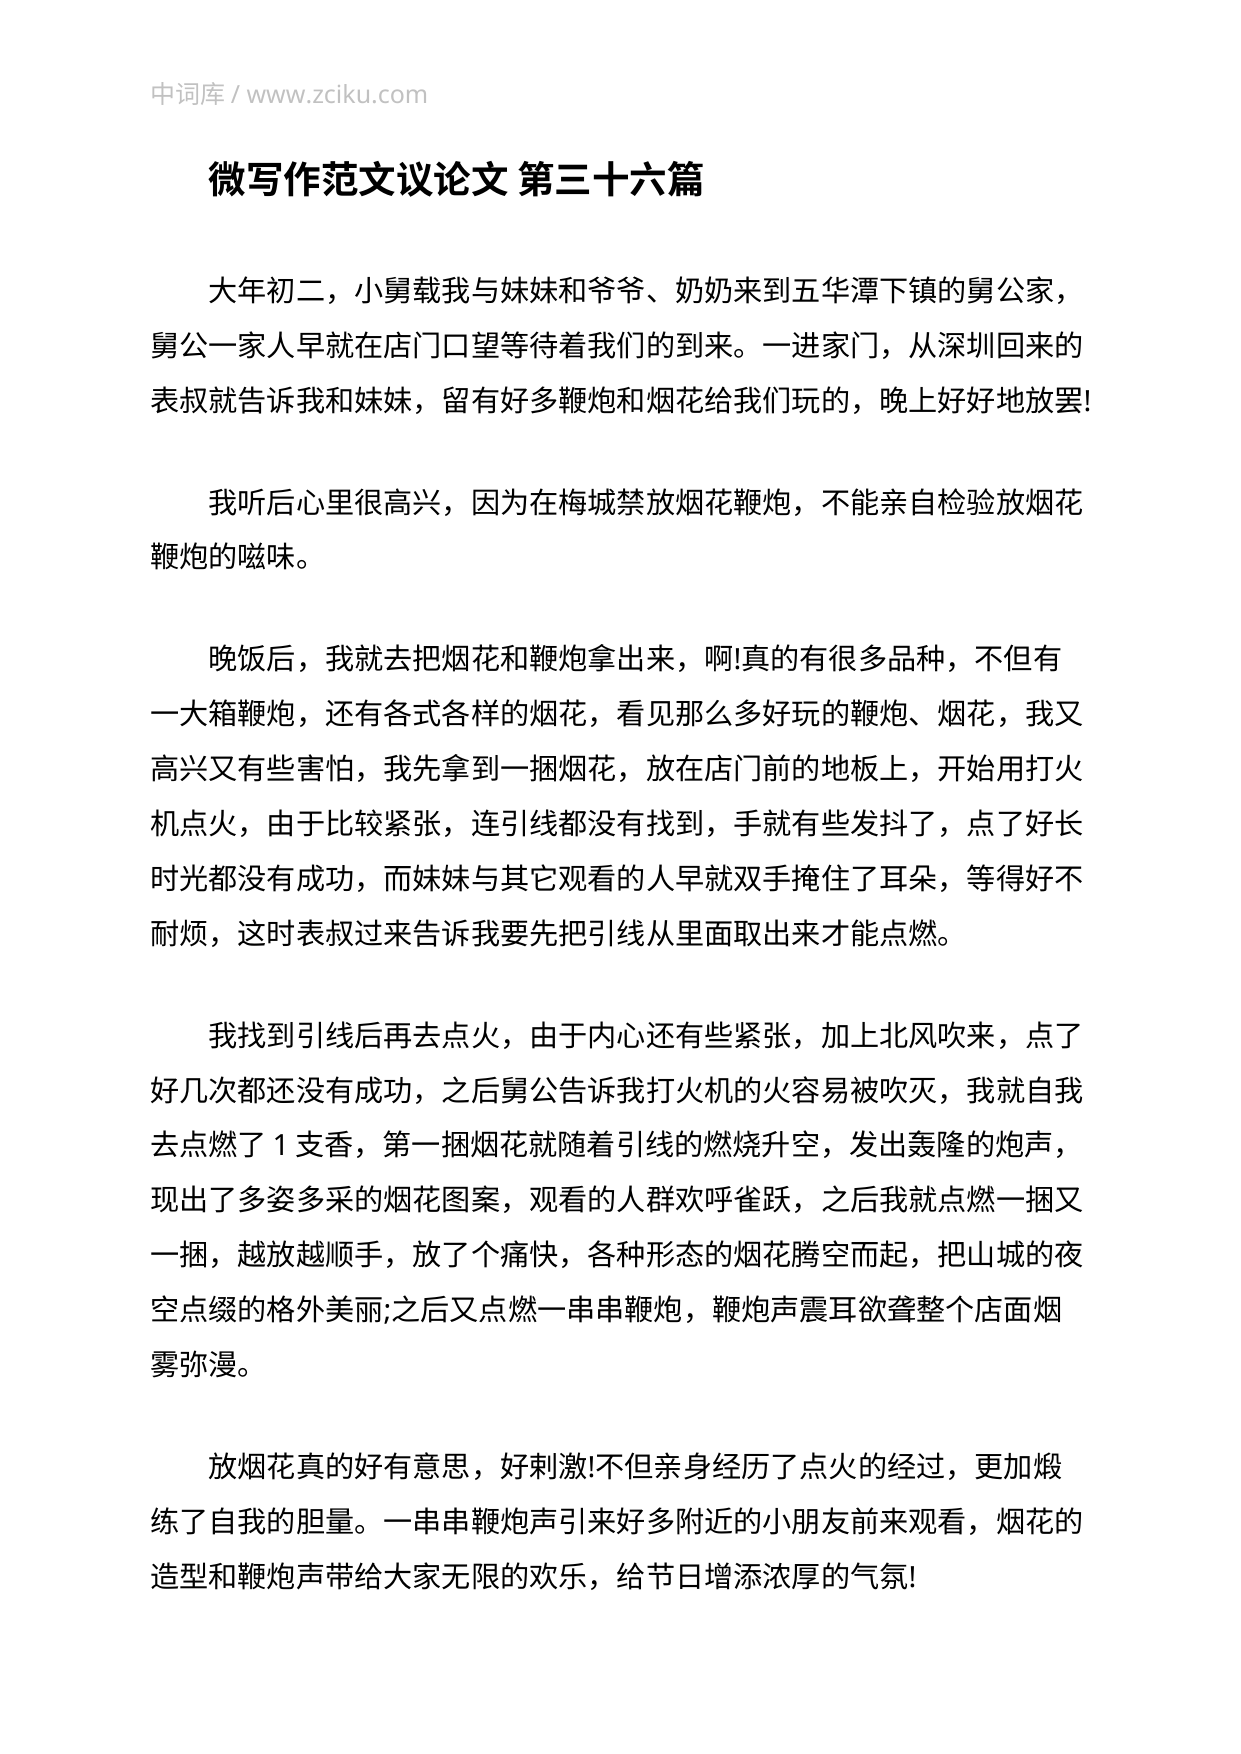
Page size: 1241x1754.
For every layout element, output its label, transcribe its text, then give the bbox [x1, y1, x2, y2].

text 大年初二，小舅载我与妹妹和爷爷、奶奶来到五华潭下镇的舅公家，舅公一家人早就在店门口望等待着我们的到来。一进家门，从深圳回来的表叔就告诉我和妹妹，留有好多鞭炮和烟花给我们玩的，晚上好好地放罢! [150, 267, 1090, 419]
text 我听后心里很高兴，因为在梅城禁放烟花鞭炮，不能亲自检验放烟花鞭炮的嗞味。 [150, 479, 1090, 576]
text 放烟花真的好有意思，好剌激!不但亲身经历了点火的经过，更加煅练了自我的胆量。一串串鞭炮声引来好多附近的小朋友前来观看，烟花的造型和鞭炮声带给大家无限的欢乐，给节日增添浓厚的气氛! [150, 1443, 1090, 1596]
text 晚饭后，我就去把烟花和鞭炮拿出来，啊!真的有很多品种，不但有一大箱鞭炮，还有各式各样的烟花，看见那么多好玩的鞭炮、烟花，我又高兴又有些害怕，我先拿到一捆烟花，放在店门前的地板上，开始用打火机点火，由于比较紧张，连引线都没有找到，手就有些发抖了，点了好长时光都没有成功，而妹妹与其它观看的人早就双手掩住了耳朵，等得好不耐烦，这时表叔过来告诉我要先把引线从里面取出来才能点燃。 [150, 636, 1090, 953]
text 我找到引线后再去点火，由于内心还有些紧张，加上北风吹来，点了好几次都还没有成功，之后舅公告诉我打火机的火容易被吹灭，我就自我去点燃了1支香，第一捆烟花就随着引线的燃烧升空，发出轰隆的炮声，现出了多姿多采的烟花图案，观看的人群欢呼雀跃，之后我就点燃一捆又一捆，越放越顺手，放了个痛快，各种形态的烟花腾空而起，把山城的夜空点缀的格外美丽;之后又点燃一串串鞭炮，鞭炮声震耳欲聋整个店面烟雾弥漫。 [150, 1012, 1090, 1384]
text 微写作范文议论文 第三十六篇 [150, 150, 1090, 204]
